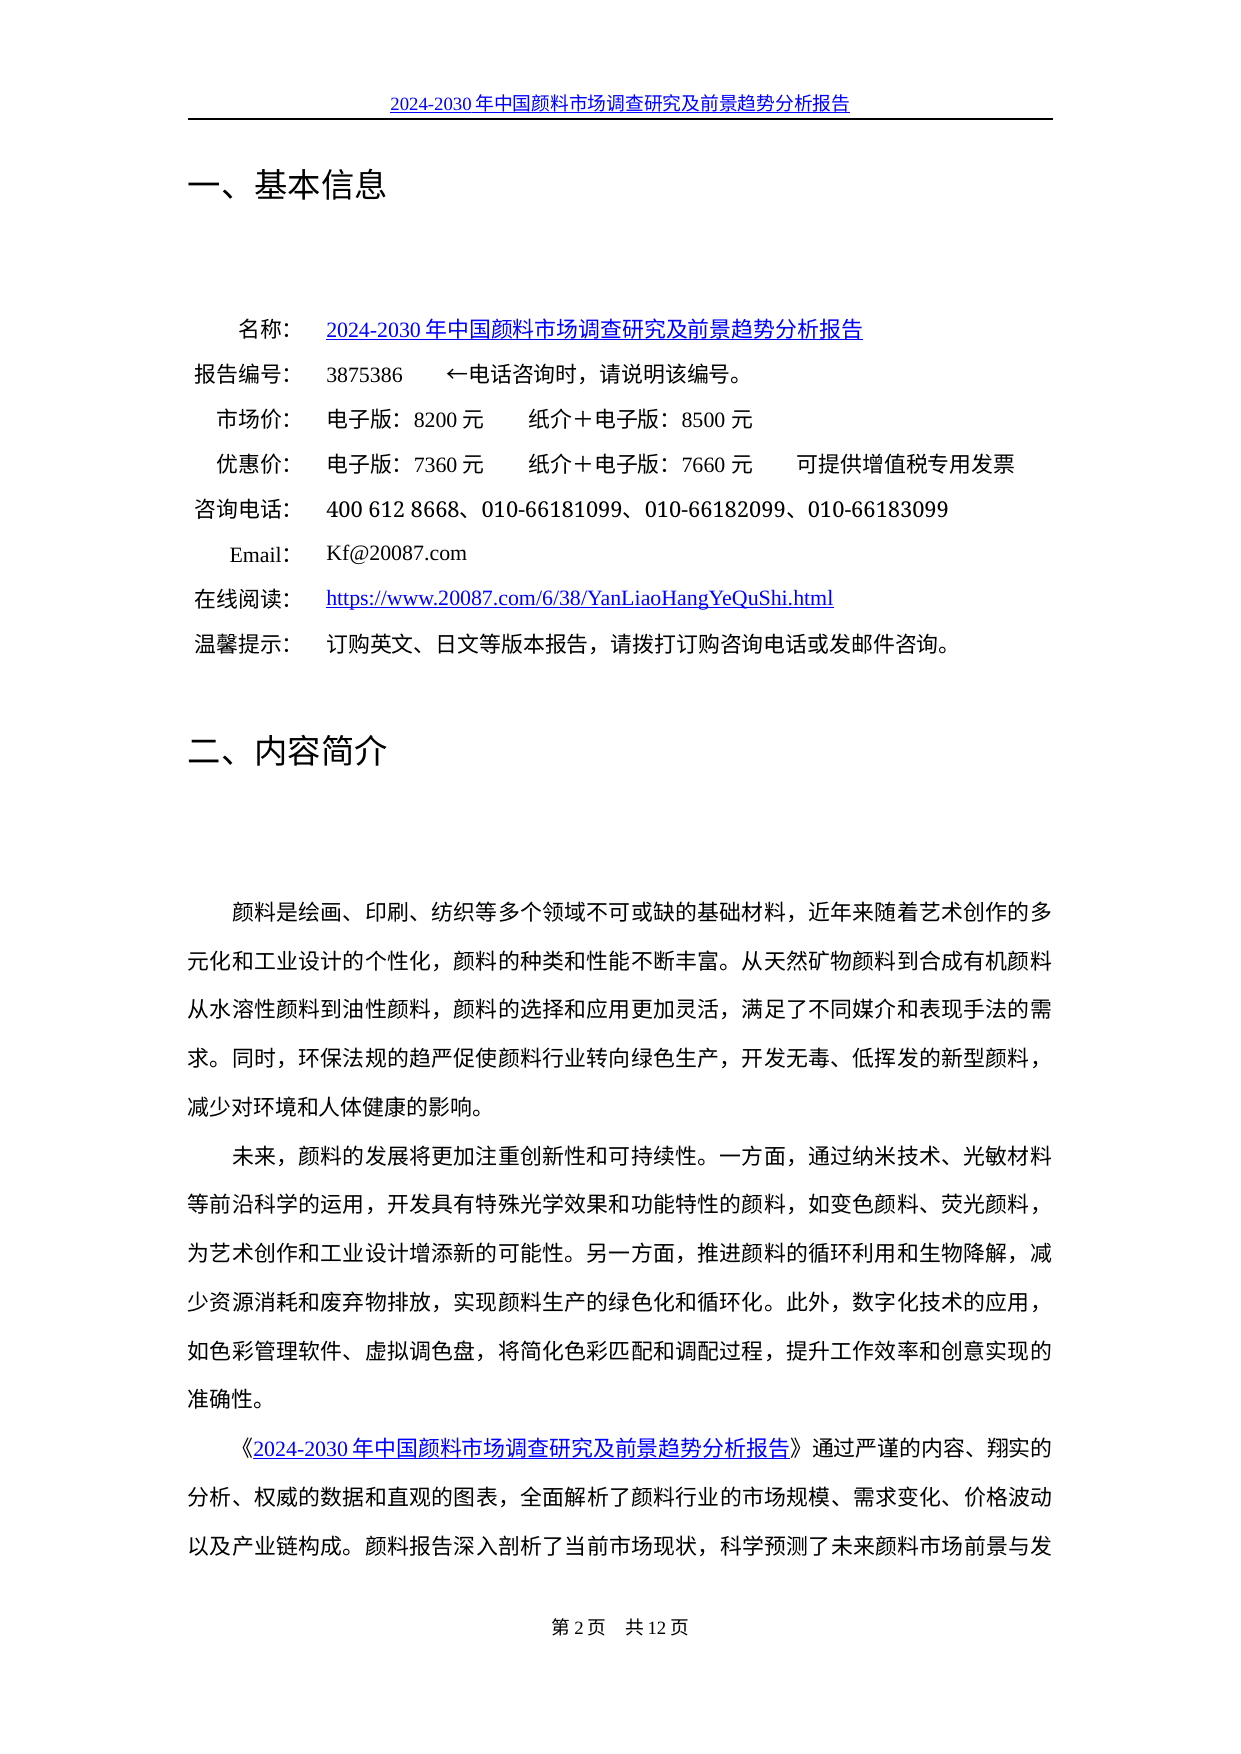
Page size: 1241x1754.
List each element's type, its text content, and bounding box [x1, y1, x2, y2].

table_header 2024-2030年中国颜料市场调查研究及前景趋势分析报告 [315, 312, 1073, 357]
table_cell Kf@20087.com [315, 537, 1073, 582]
title 一、基本信息 [187, 150, 1053, 215]
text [187, 894, 1053, 1561]
table_cell 电子版：7360 元 纸介＋电子版：7660 元 可提供增值税专用发票 [315, 447, 1073, 492]
table_cell [315, 582, 1073, 627]
table_cell 3875386 ←电话咨询时，请说明该编号。 [315, 357, 1073, 402]
table_cell 400 612 8668、010-66181099、010-66182099、010-66183099 [315, 492, 1073, 537]
table_cell 报告编号： [167, 357, 315, 402]
table_cell 优惠价： [167, 447, 315, 492]
table_cell 市场价： [167, 402, 315, 447]
table_cell 订购英文、日文等版本报告，请拨打订购咨询电话或发邮件咨询。 [315, 627, 1073, 672]
table_cell 在线阅读： [167, 582, 315, 627]
table_cell 咨询电话： [167, 492, 315, 537]
table_cell 温馨提示： [167, 627, 315, 672]
title 二、内容简介 [187, 717, 1053, 782]
table_cell 电子版：8200 元 纸介＋电子版：8500 元 [315, 402, 1073, 447]
table_cell Email： [167, 537, 315, 582]
table_header 名称： [167, 312, 315, 357]
